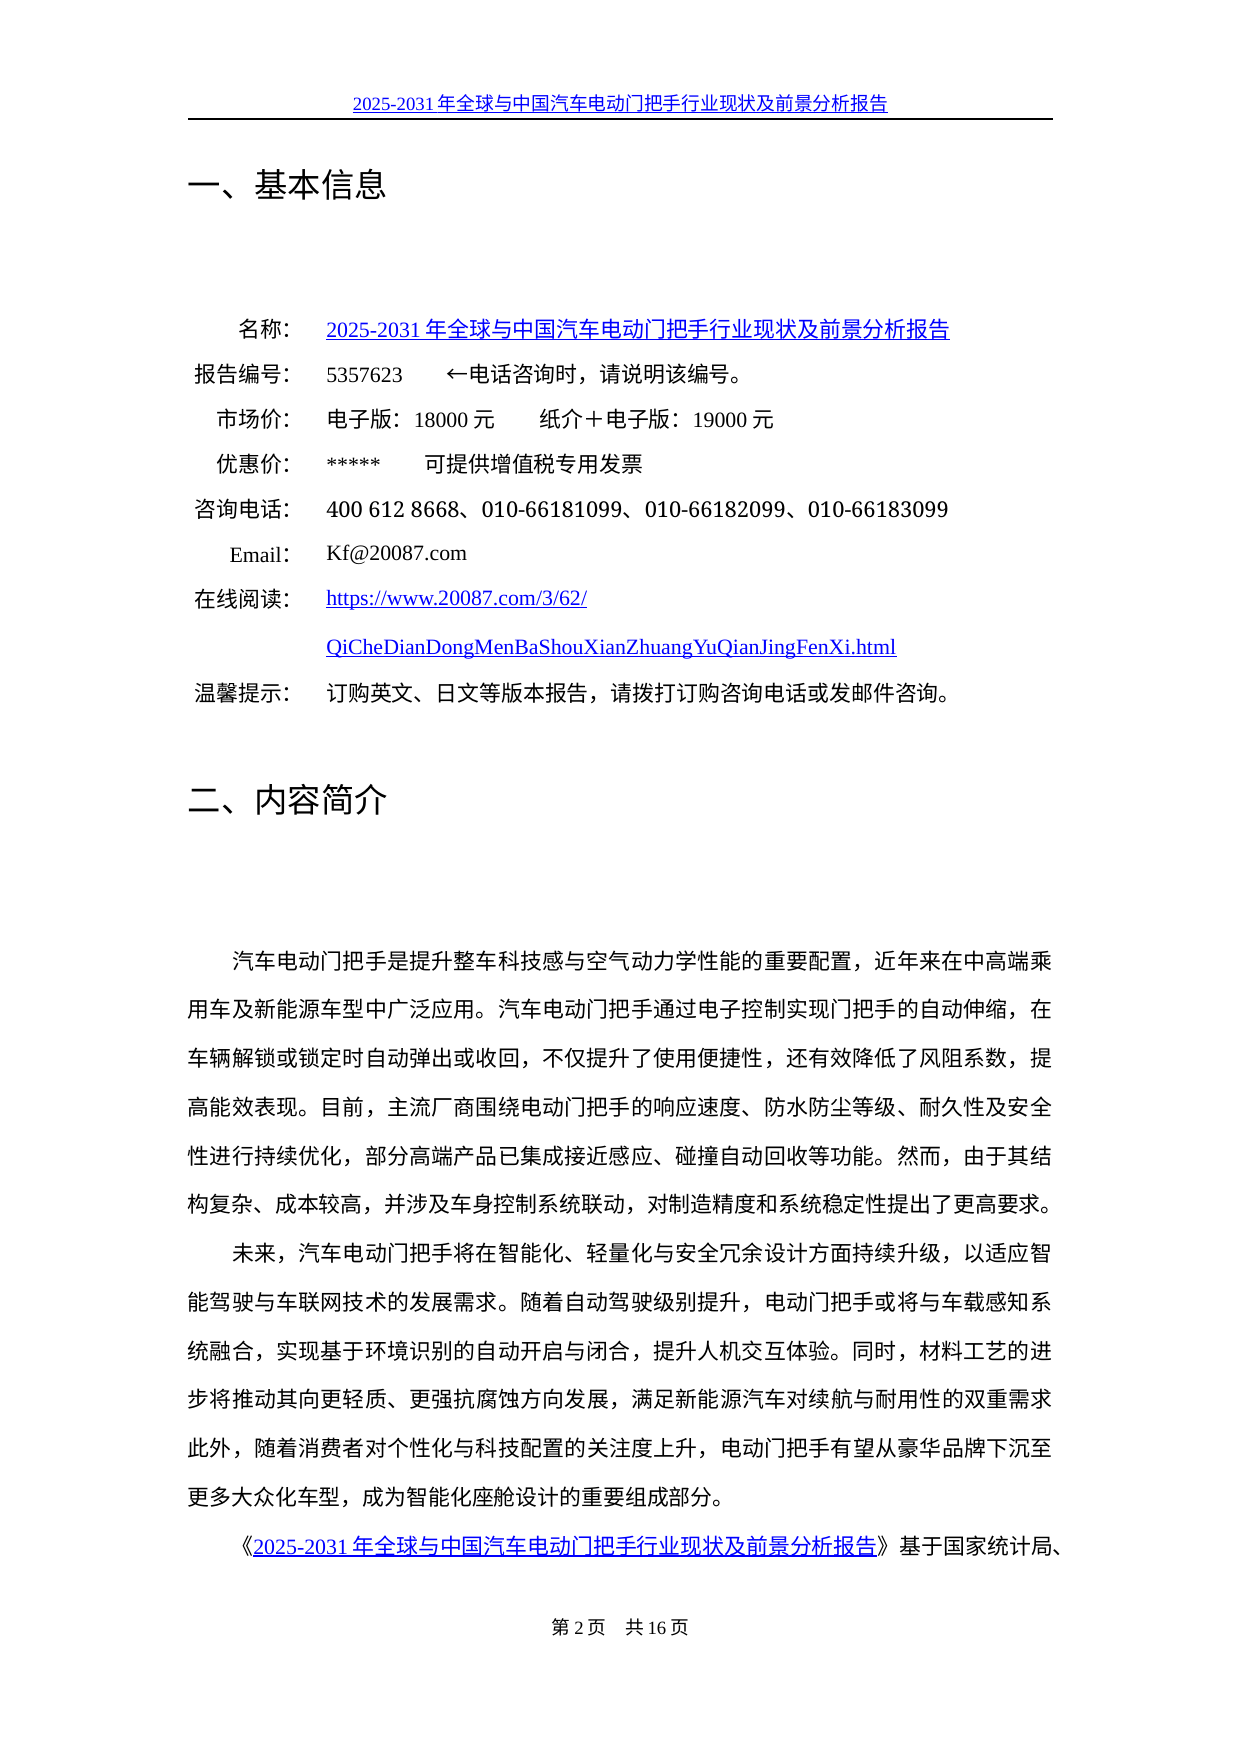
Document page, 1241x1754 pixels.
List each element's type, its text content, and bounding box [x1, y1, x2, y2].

table_cell 订购英文、日文等版本报告，请拨打订购咨询电话或发邮件咨询。 [315, 675, 1073, 720]
table_header 2025-2031年全球与中国汽车电动门把手行业现状及前景分析报告 [315, 312, 1073, 357]
table_cell ***** 可提供增值税专用发票 [315, 447, 1073, 492]
table_header 名称： [167, 312, 315, 357]
title 二、内容简介 [187, 766, 1053, 831]
table_cell 优惠价： [167, 447, 315, 492]
table_cell 咨询电话： [167, 492, 315, 537]
table_cell 5357623 ←电话咨询时，请说明该编号。 [315, 357, 1073, 402]
table_cell 电子版：18000 元 纸介＋电子版：19000 元 [315, 402, 1073, 447]
table_cell 报告编号： [167, 357, 315, 402]
table_cell 400 612 8668、010-66181099、010-66182099、010-66183099 [315, 492, 1073, 537]
table_cell [315, 582, 1073, 675]
table_cell Kf@20087.com [315, 537, 1073, 582]
table_cell 在线阅读： [167, 582, 315, 675]
title 一、基本信息 [187, 150, 1053, 215]
table_cell Email： [167, 537, 315, 582]
table_cell 市场价： [167, 402, 315, 447]
table_cell 温馨提示： [167, 675, 315, 720]
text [187, 943, 1053, 1561]
